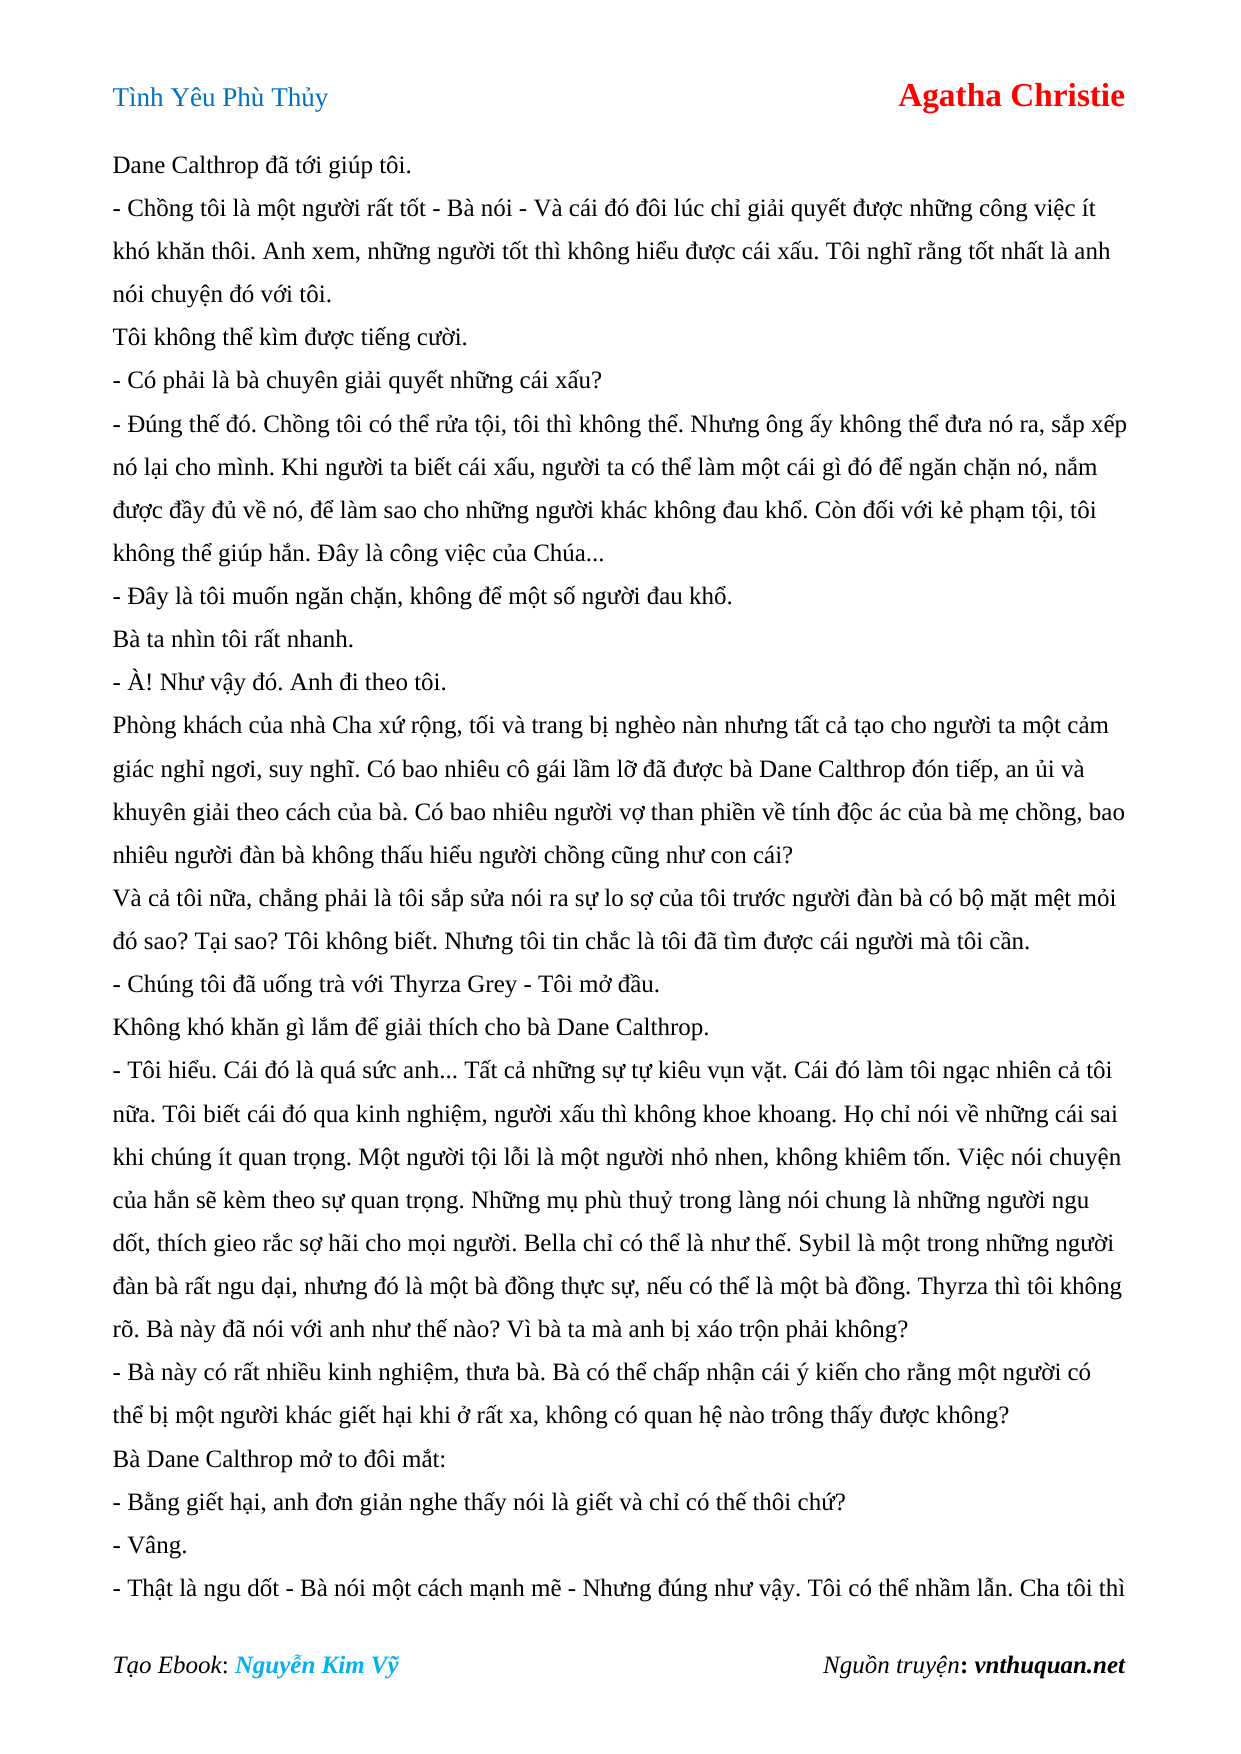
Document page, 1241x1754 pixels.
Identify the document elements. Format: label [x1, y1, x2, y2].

text [112, 150, 1128, 1602]
